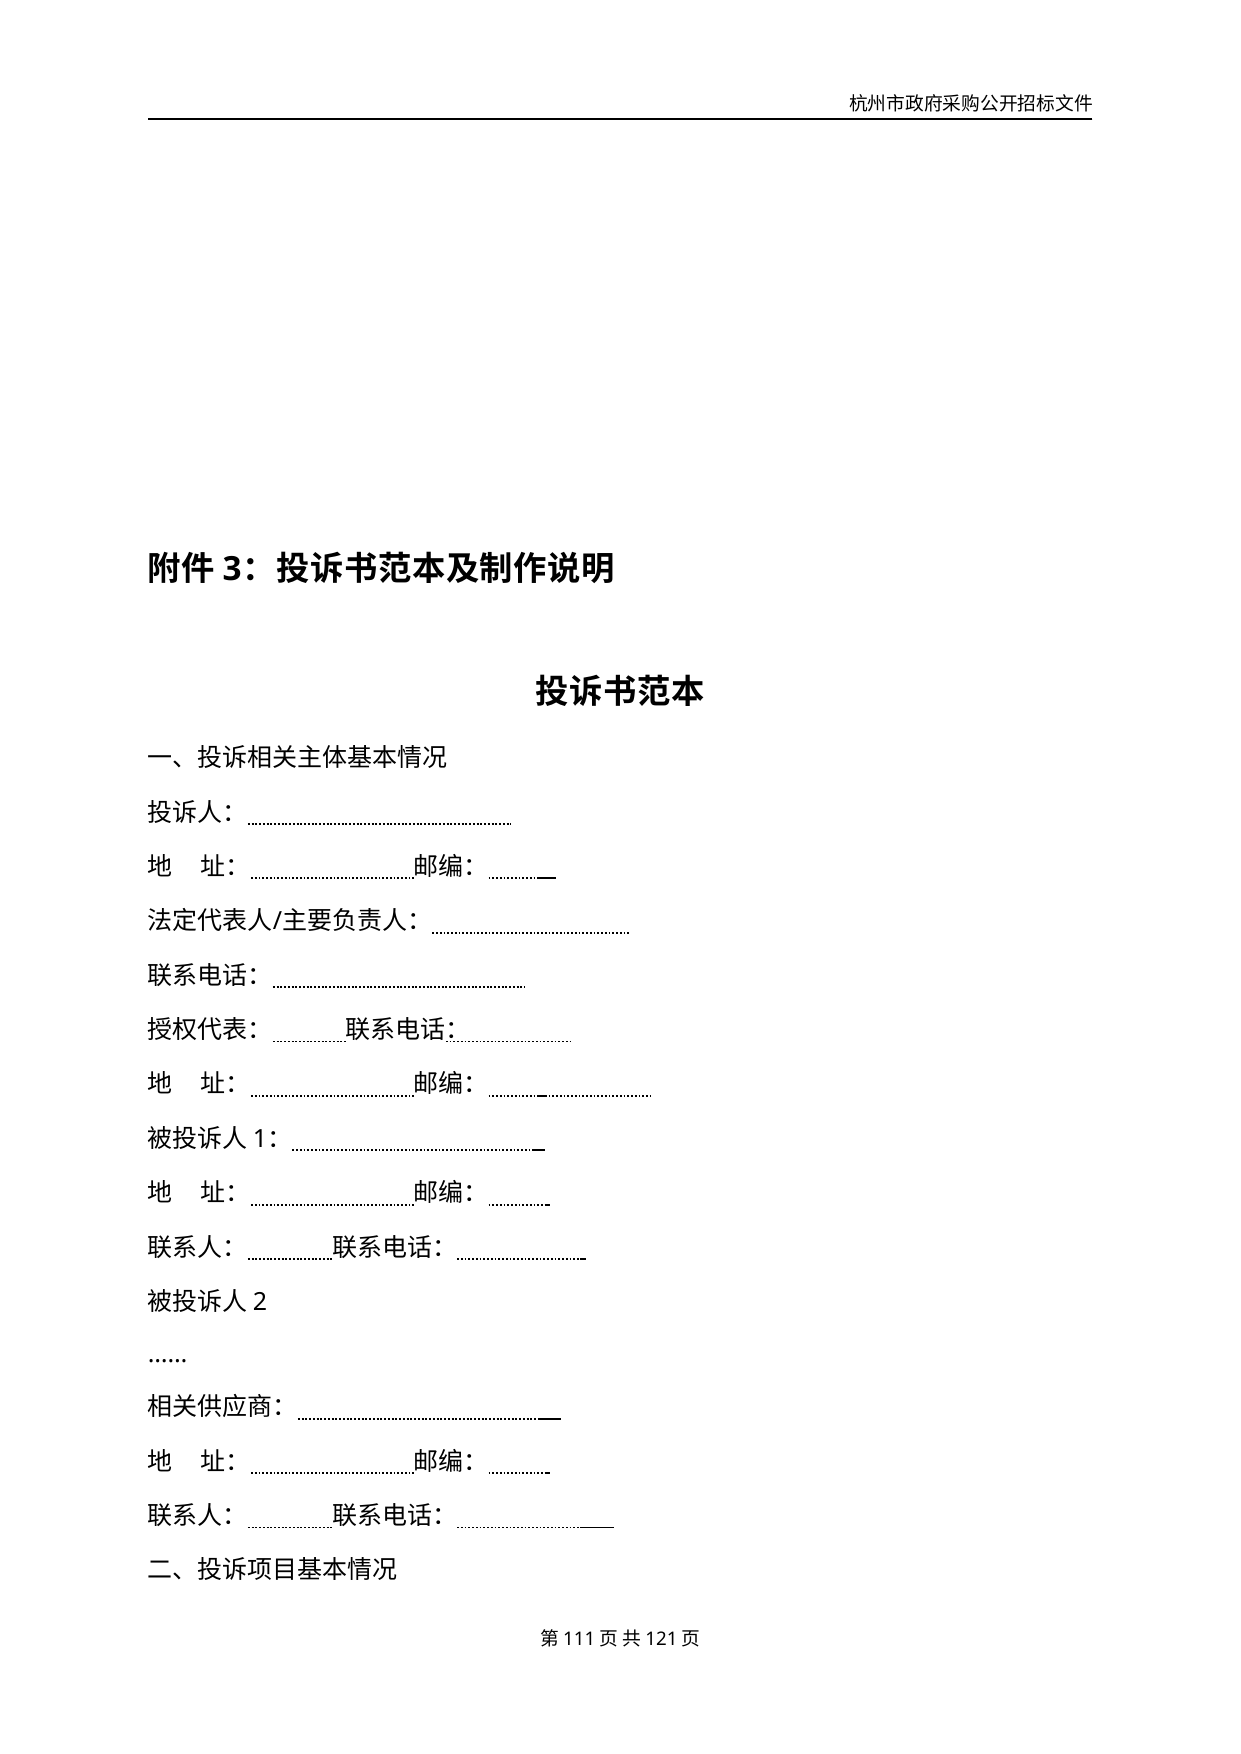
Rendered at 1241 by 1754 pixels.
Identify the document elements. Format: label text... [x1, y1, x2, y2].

text 地 址： 邮编： [148, 846, 1092, 883]
text 一、投诉相关主体基本情况 [148, 738, 1092, 774]
text 二、投诉项目基本情况 [148, 1550, 1092, 1586]
text …… [148, 1336, 1092, 1370]
text 地 址： 邮编： [148, 1064, 1092, 1100]
text 联系人： 联系电话： [148, 1496, 1092, 1532]
text 相关供应商： [148, 1387, 1092, 1423]
text 被投诉人2 [148, 1281, 1092, 1318]
text 授权代表： 联系电话： [148, 1009, 1092, 1046]
text 地 址： 邮编： [148, 1441, 1092, 1477]
text 联系电话： [148, 955, 1092, 991]
text 法定代表人/主要负责人： [148, 901, 1092, 937]
text 地 址： 邮编： [148, 1173, 1092, 1209]
text 投诉人： [148, 792, 1092, 828]
text 联系人： 联系电话： [148, 1227, 1092, 1263]
text 附件3：投诉书范本及制作说明 [148, 542, 1092, 590]
text 投诉书范本 [148, 665, 1092, 713]
text 被投诉人1： [148, 1118, 1092, 1154]
